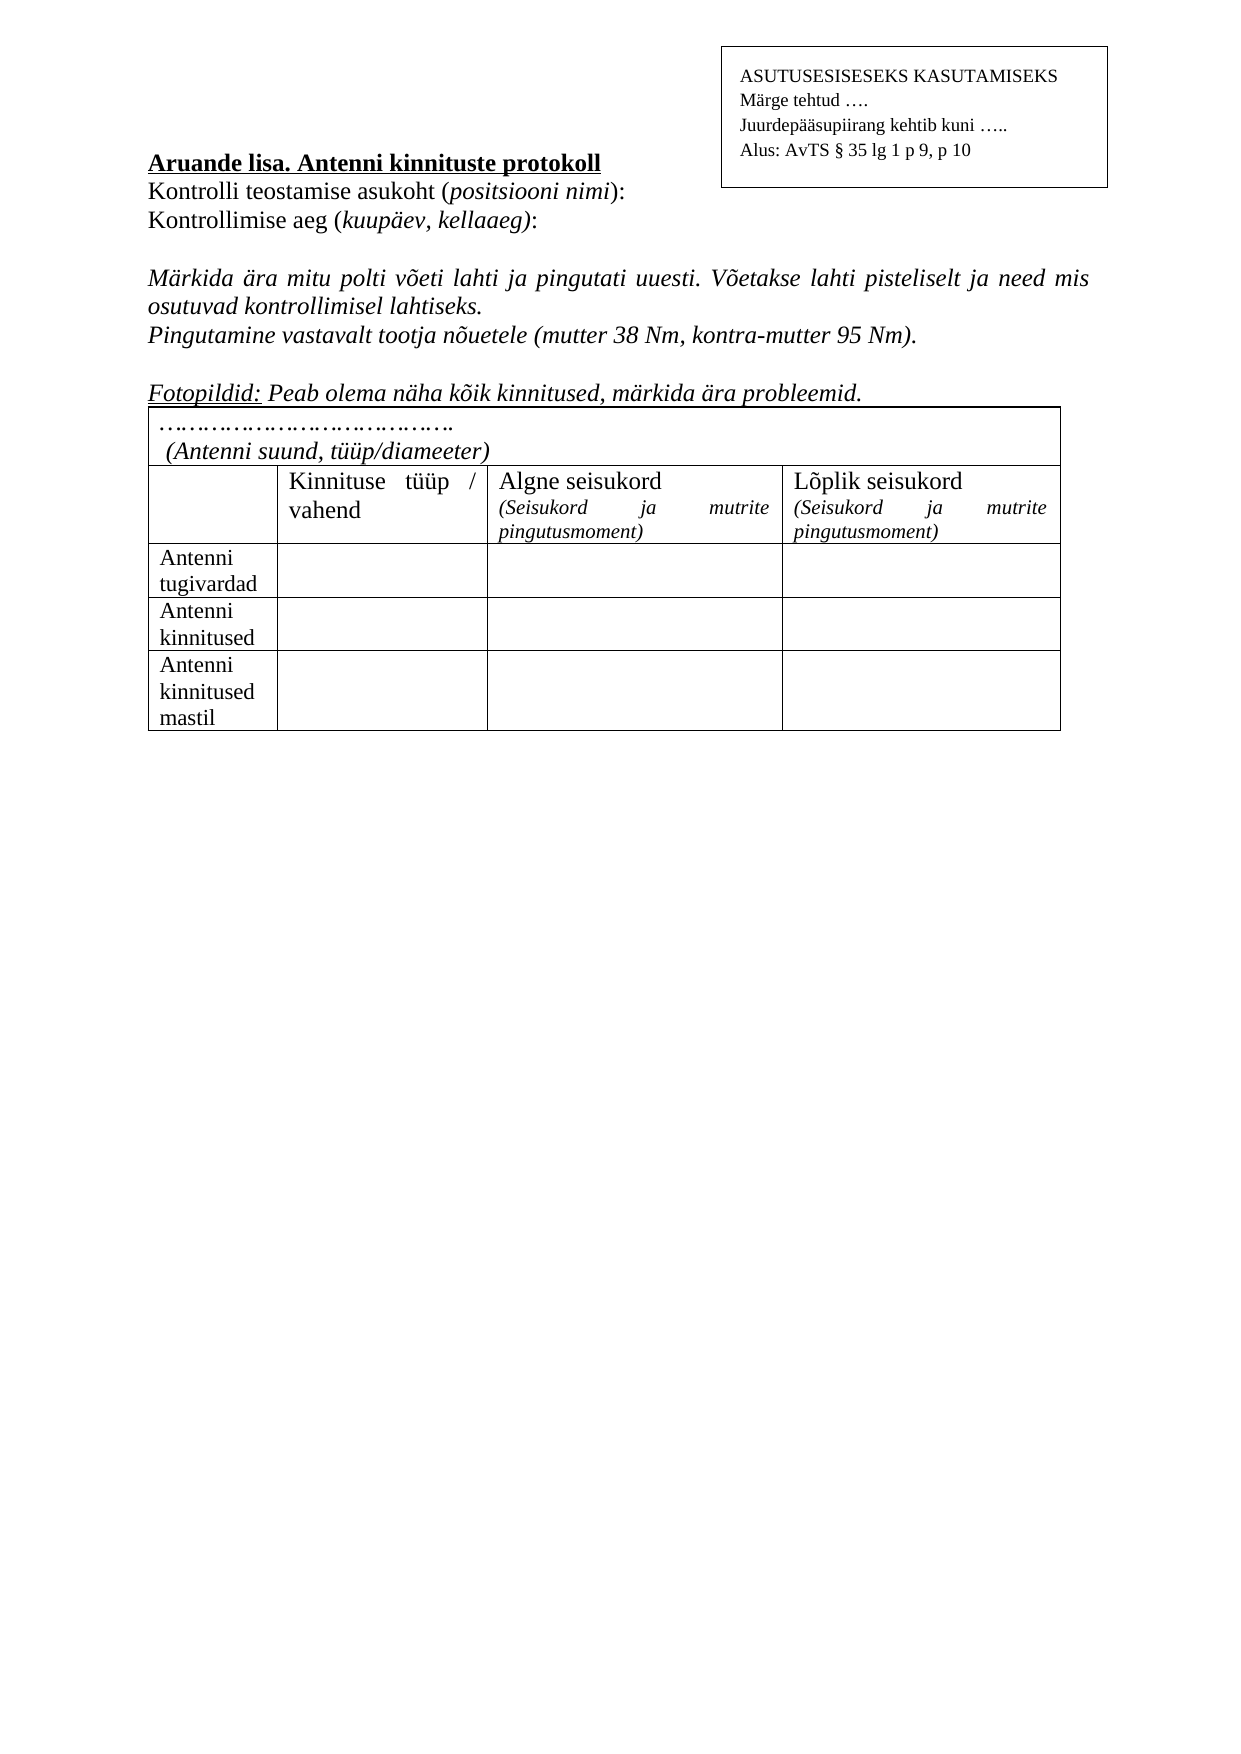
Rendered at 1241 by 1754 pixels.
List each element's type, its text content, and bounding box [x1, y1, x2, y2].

table_cell [278, 651, 487, 730]
table_cell Lõplik seisukord (Seisukord ja mutrite pingutusmoment) [783, 466, 1060, 543]
table_cell Antenni kinnitused mastil [149, 651, 277, 730]
table_cell [488, 598, 782, 650]
table_cell [488, 544, 782, 597]
table_cell Kinnituse tüüp / vahend [278, 466, 487, 543]
table_cell [783, 598, 1060, 650]
table_cell Antenni tugivardad [149, 544, 277, 597]
text Kontrollimise aeg (kuupäev, kellaaeg): [148, 205, 1093, 234]
table_cell [278, 598, 487, 650]
text Märkida ära mitu polti võeti lahti ja pingutati uuesti. Võetakse lahti pisteliselt ja need mis osutuvad kontrollimisel lahtiseks. [148, 263, 1093, 320]
table_cell Antenni kinnitused [149, 598, 277, 650]
table_cell [783, 544, 1060, 597]
text Kontrolli teostamise asukoht (positsiooni nimi): [148, 176, 1093, 205]
table_cell [149, 466, 277, 543]
table_cell [488, 651, 782, 730]
table_header …………………………………. (Antenni suund, tüüp/diameeter) [149, 408, 1060, 465]
text Fotopildid: Peab olema näha kõik kinnitused, märkida ära probleemid. [148, 378, 1093, 406]
table_cell [783, 651, 1060, 730]
text Pingutamine vastavalt tootja nõuetele (mutter 38 Nm, kontra-mutter 95 Nm). [148, 320, 1093, 349]
text Aruande lisa. Antenni kinnituste protokoll [148, 148, 1093, 176]
table_cell [278, 544, 487, 597]
table_cell Algne seisukord (Seisukord ja mutrite pingutusmoment) [488, 466, 782, 543]
